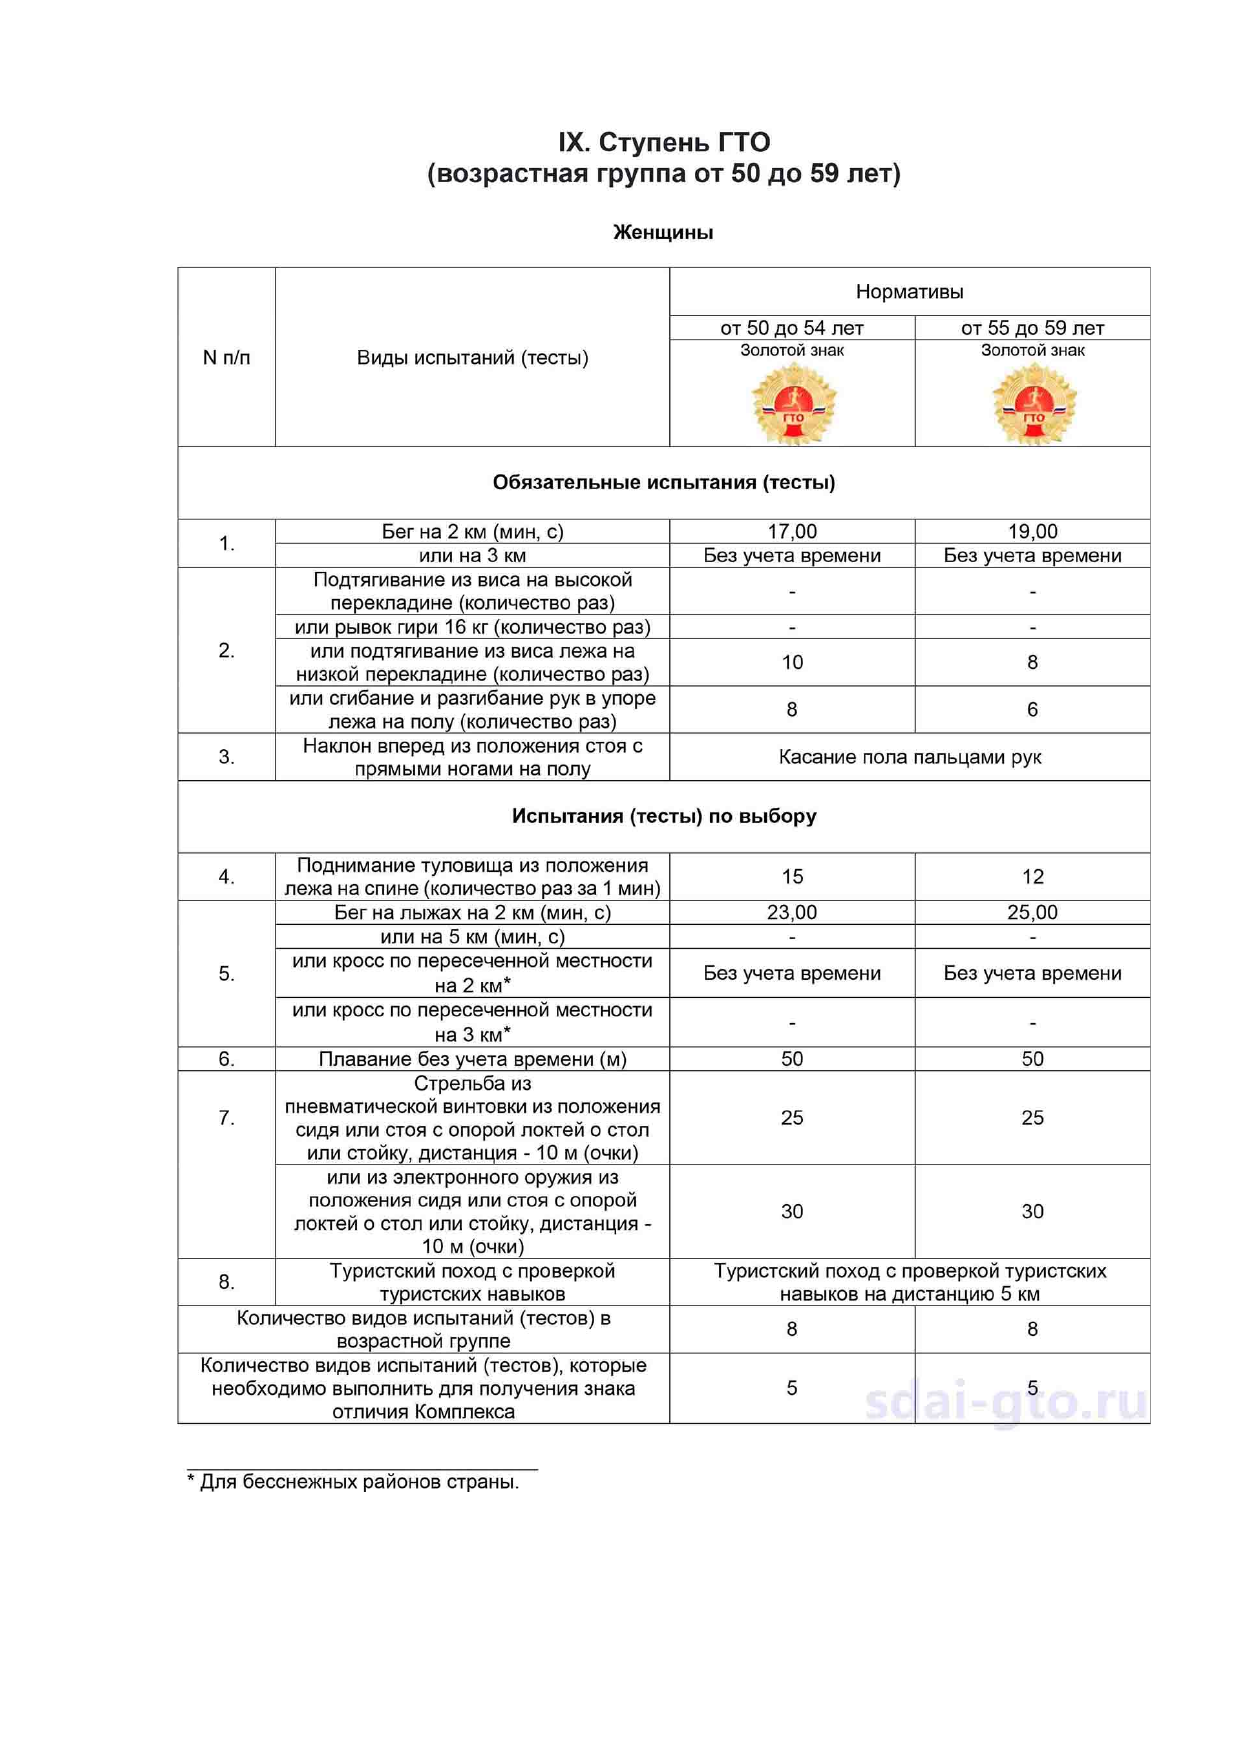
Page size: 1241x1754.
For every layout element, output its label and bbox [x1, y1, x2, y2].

picture [177, 118, 1151, 1492]
